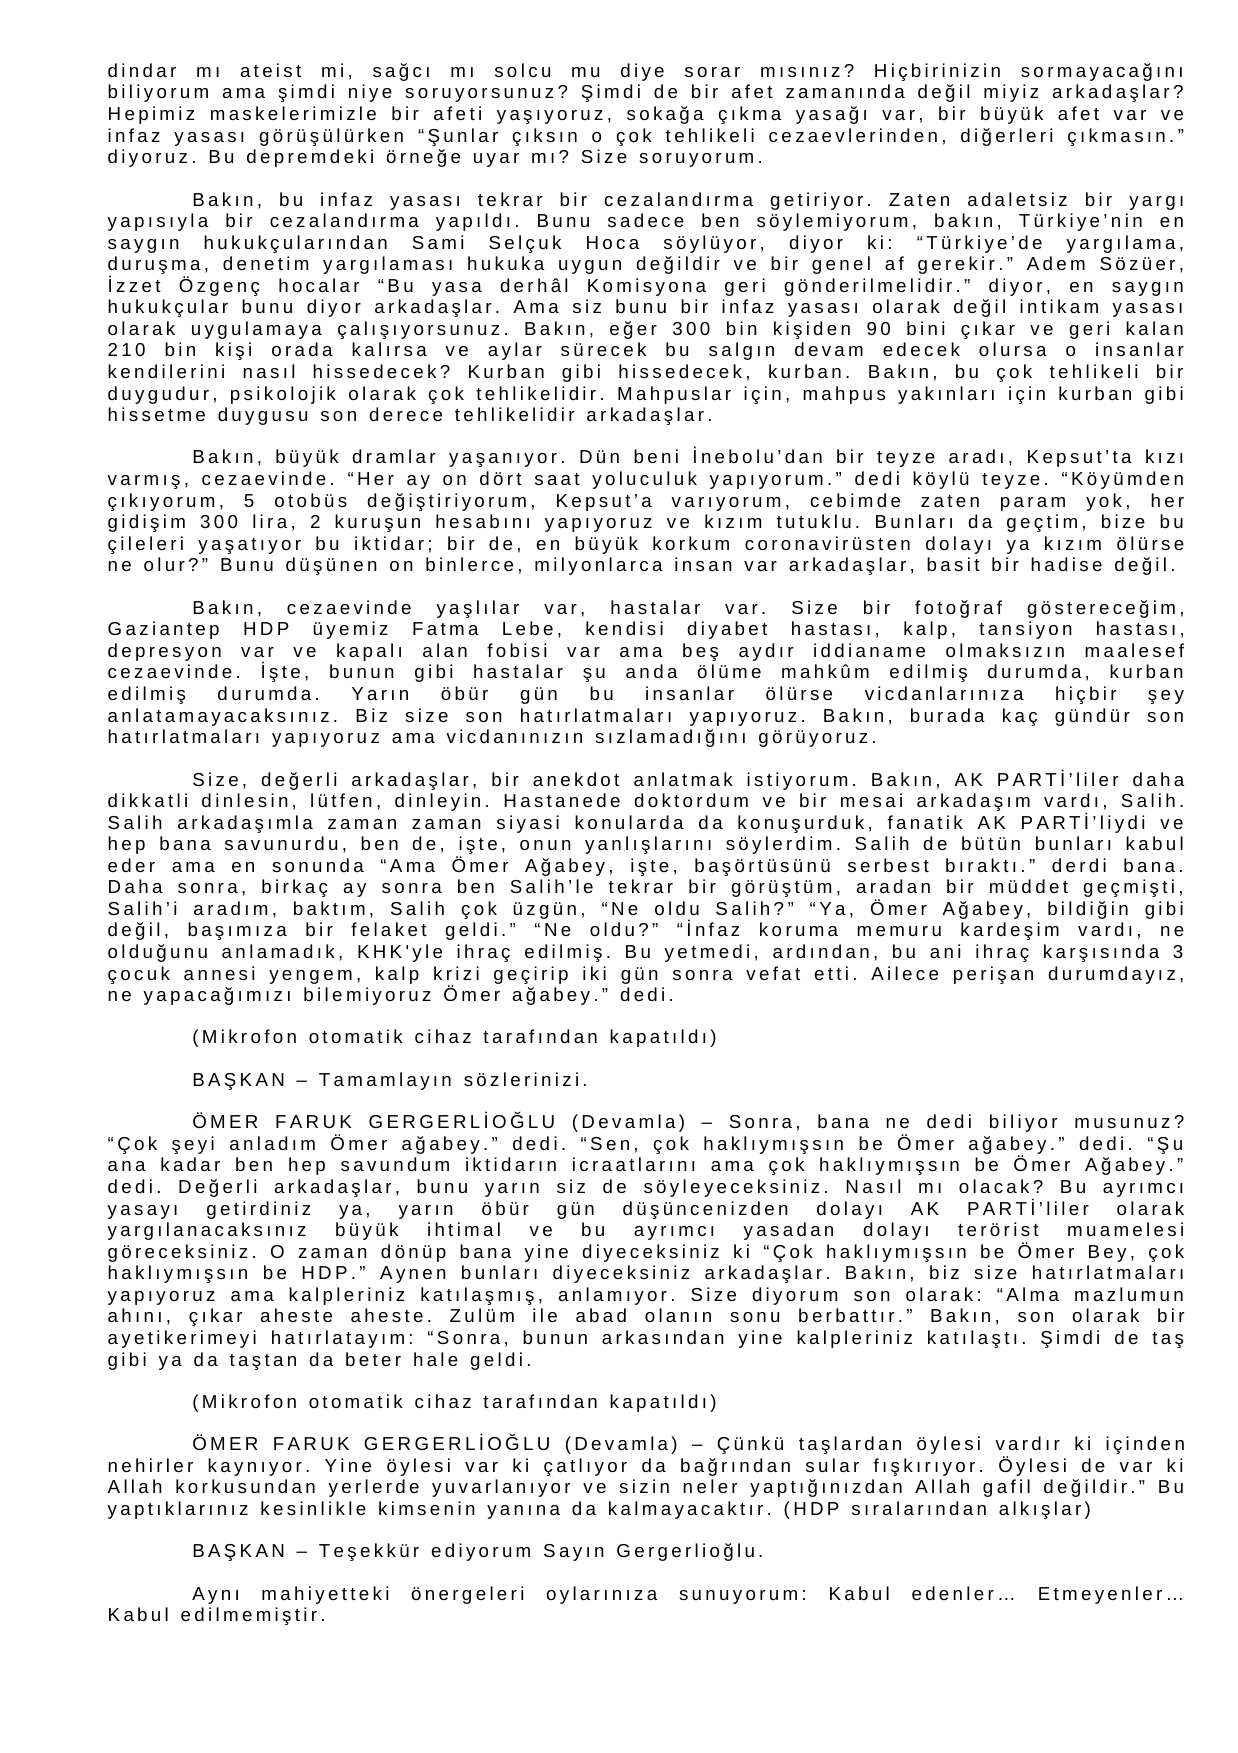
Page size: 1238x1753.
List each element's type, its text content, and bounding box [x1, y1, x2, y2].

text BAŞKAN – Teşekkür ediyorum Sayın Gergerlioğlu. [107, 1540, 1186, 1562]
text Bakın, büyük dramlar yaşanıyor. Dün beni İnebolu’dan bir teyze aradı, Kepsut’ta kızı varmış, cezaevinde. “Her ay on dört saat yoluculuk yapıyorum.” dedi köylü teyze. “Köyümden çıkıyorum, 5 otobüs değiştiriyorum, Kepsut’a varıyorum, cebimde zaten param yok, her gidişim 300 lira, 2 kuruşun hesabını yapıyoruz ve kızım tutuklu. Bunları da geçtim, bize bu çileleri yaşatıyor bu iktidar; bir de, en büyük korkum coronavirüsten dolayı ya kızım ölürse ne olur?” Bunu düşünen on binlerce, milyonlarca insan var arkadaşlar, basit bir hadise değil. [107, 446, 1186, 576]
text ÖMER FARUK GERGERLİOĞLU (Devamla) – Sonra, bana ne dedi biliyor musunuz? “Çok şeyi anladım Ömer ağabey.” dedi. “Sen, çok haklıymışsın be Ömer ağabey.” dedi. “Şu ana kadar ben hep savundum iktidarın icraatlarını ama çok haklıymışsın be Ömer Ağabey.” dedi. Değerli arkadaşlar, bunu yarın siz de söyleyeceksiniz. Nasıl mı olacak? Bu ayrımcı yasayı getirdiniz ya, yarın öbür gün düşüncenizden dolayı AK PARTİ’liler olarak yargılanacaksınız büyük ihtimal ve bu ayrımcı yasadan dolayı terörist muamelesi göreceksiniz. O zaman dönüp bana yine diyeceksiniz ki “Çok haklıymışsın be Ömer Bey, çok haklıymışsın be HDP.” Aynen bunları diyeceksiniz arkadaşlar. Bakın, biz size hatırlatmaları yapıyoruz ama kalpleriniz katılaşmış, anlamıyor. Size diyorum son olarak: “Alma mazlumun ahını, çıkar aheste aheste. Zulüm ile abad olanın sonu berbattır.” Bakın, son olarak bir ayetikerimeyi hatırlatayım: “Sonra, bunun arkasından yine kalpleriniz katılaştı. Şimdi de taş gibi ya da taştan da beter hale geldi. [107, 1111, 1186, 1370]
text Size, değerli arkadaşlar, bir anekdot anlatmak istiyorum. Bakın, AK PARTİ’liler daha dikkatli dinlesin, lütfen, dinleyin. Hastanede doktordum ve bir mesai arkadaşım vardı, Salih. Salih arkadaşımla zaman zaman siyasi konularda da konuşurduk, fanatik AK PARTİ’liydi ve hep bana savunurdu, ben de, işte, onun yanlışlarını söylerdim. Salih de bütün bunları kabul eder ama en sonunda “Ama Ömer Ağabey, işte, başörtüsünü serbest bıraktı.” derdi bana. Daha sonra, birkaç ay sonra ben Salih’le tekrar bir görüştüm, aradan bir müddet geçmişti, Salih’i aradım, baktım, Salih çok üzgün, “Ne oldu Salih?” “Ya, Ömer Ağabey, bildiğin gibi değil, başımıza bir felaket geldi.” “Ne oldu?” “İnfaz koruma memuru kardeşim vardı, ne olduğunu anlamadık, KHK'yle ihraç edilmiş. Bu yetmedi, ardından, bu ani ihraç karşısında 3 çocuk annesi yengem, kalp krizi geçirip iki gün sonra vefat etti. Ailece perişan durumdayız, ne yapacağımızı bilemiyoruz Ömer ağabey.” dedi. [107, 768, 1186, 1006]
text (Mikrofon otomatik cihaz tarafından kapatıldı) [107, 1026, 1186, 1048]
text Bakın, bu infaz yasası tekrar bir cezalandırma getiriyor. Zaten adaletsiz bir yargı yapısıyla bir cezalandırma yapıldı. Bunu sadece ben söylemiyorum, bakın, Türkiye’nin en saygın hukukçularından Sami Selçuk Hoca söylüyor, diyor ki: “Türkiye’de yargılama, duruşma, denetim yargılaması hukuka uygun değildir ve bir genel af gerekir.” Adem Sözüer, İzzet Özgenç hocalar “Bu yasa derhâl Komisyona geri gönderilmelidir.” diyor, en saygın hukukçular bunu diyor arkadaşlar. Ama siz bunu bir infaz yasası olarak değil intikam yasası olarak uygulamaya çalışıyorsunuz. Bakın, eğer 300 bin kişiden 90 bini çıkar ve geri kalan 210 bin kişi orada kalırsa ve aylar sürecek bu salgın devam edecek olursa o insanlar kendilerini nasıl hissedecek? Kurban gibi hissedecek, kurban. Bakın, bu çok tehlikeli bir duygudur, psikolojik olarak çok tehlikelidir. Mahpuslar için, mahpus yakınları için kurban gibi hissetme duygusu son derece tehlikelidir arkadaşlar. [107, 188, 1186, 426]
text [107, 60, 1186, 167]
text ÖMER FARUK GERGERLİOĞLU (Devamla) – Çünkü taşlardan öylesi vardır ki içinden nehirler kaynıyor. Yine öylesi var ki çatlıyor da bağrından sular fışkırıyor. Öylesi de var ki Allah korkusundan yerlerde yuvarlanıyor ve sizin neler yaptığınızdan Allah gafil değildir.” Bu yaptıklarınız kesinlikle kimsenin yanına da kalmayacaktır. (HDP sıralarından alkışlar) [107, 1433, 1186, 1519]
text Aynı mahiyetteki önergeleri oylarınıza sunuyorum: Kabul edenler… Etmeyenler… Kabul edilmemiştir. [107, 1583, 1186, 1626]
text (Mikrofon otomatik cihaz tarafından kapatıldı) [107, 1391, 1186, 1412]
text BAŞKAN – Tamamlayın sözlerinizi. [107, 1069, 1186, 1090]
text Bakın, cezaevinde yaşlılar var, hastalar var. Size bir fotoğraf göstereceğim, Gaziantep HDP üyemiz Fatma Lebe, kendisi diyabet hastası, kalp, tansiyon hastası, depresyon var ve kapalı alan fobisi var ama beş aydır iddianame olmaksızın maalesef cezaevinde. İşte, bunun gibi hastalar şu anda ölüme mahkûm edilmiş durumda, kurban edilmiş durumda. Yarın öbür gün bu insanlar ölürse vicdanlarınıza hiçbir şey anlatamayacaksınız. Biz size son hatırlatmaları yapıyoruz. Bakın, burada kaç gündür son hatırlatmaları yapıyoruz ama vicdanınızın sızlamadığını görüyoruz. [107, 597, 1186, 747]
